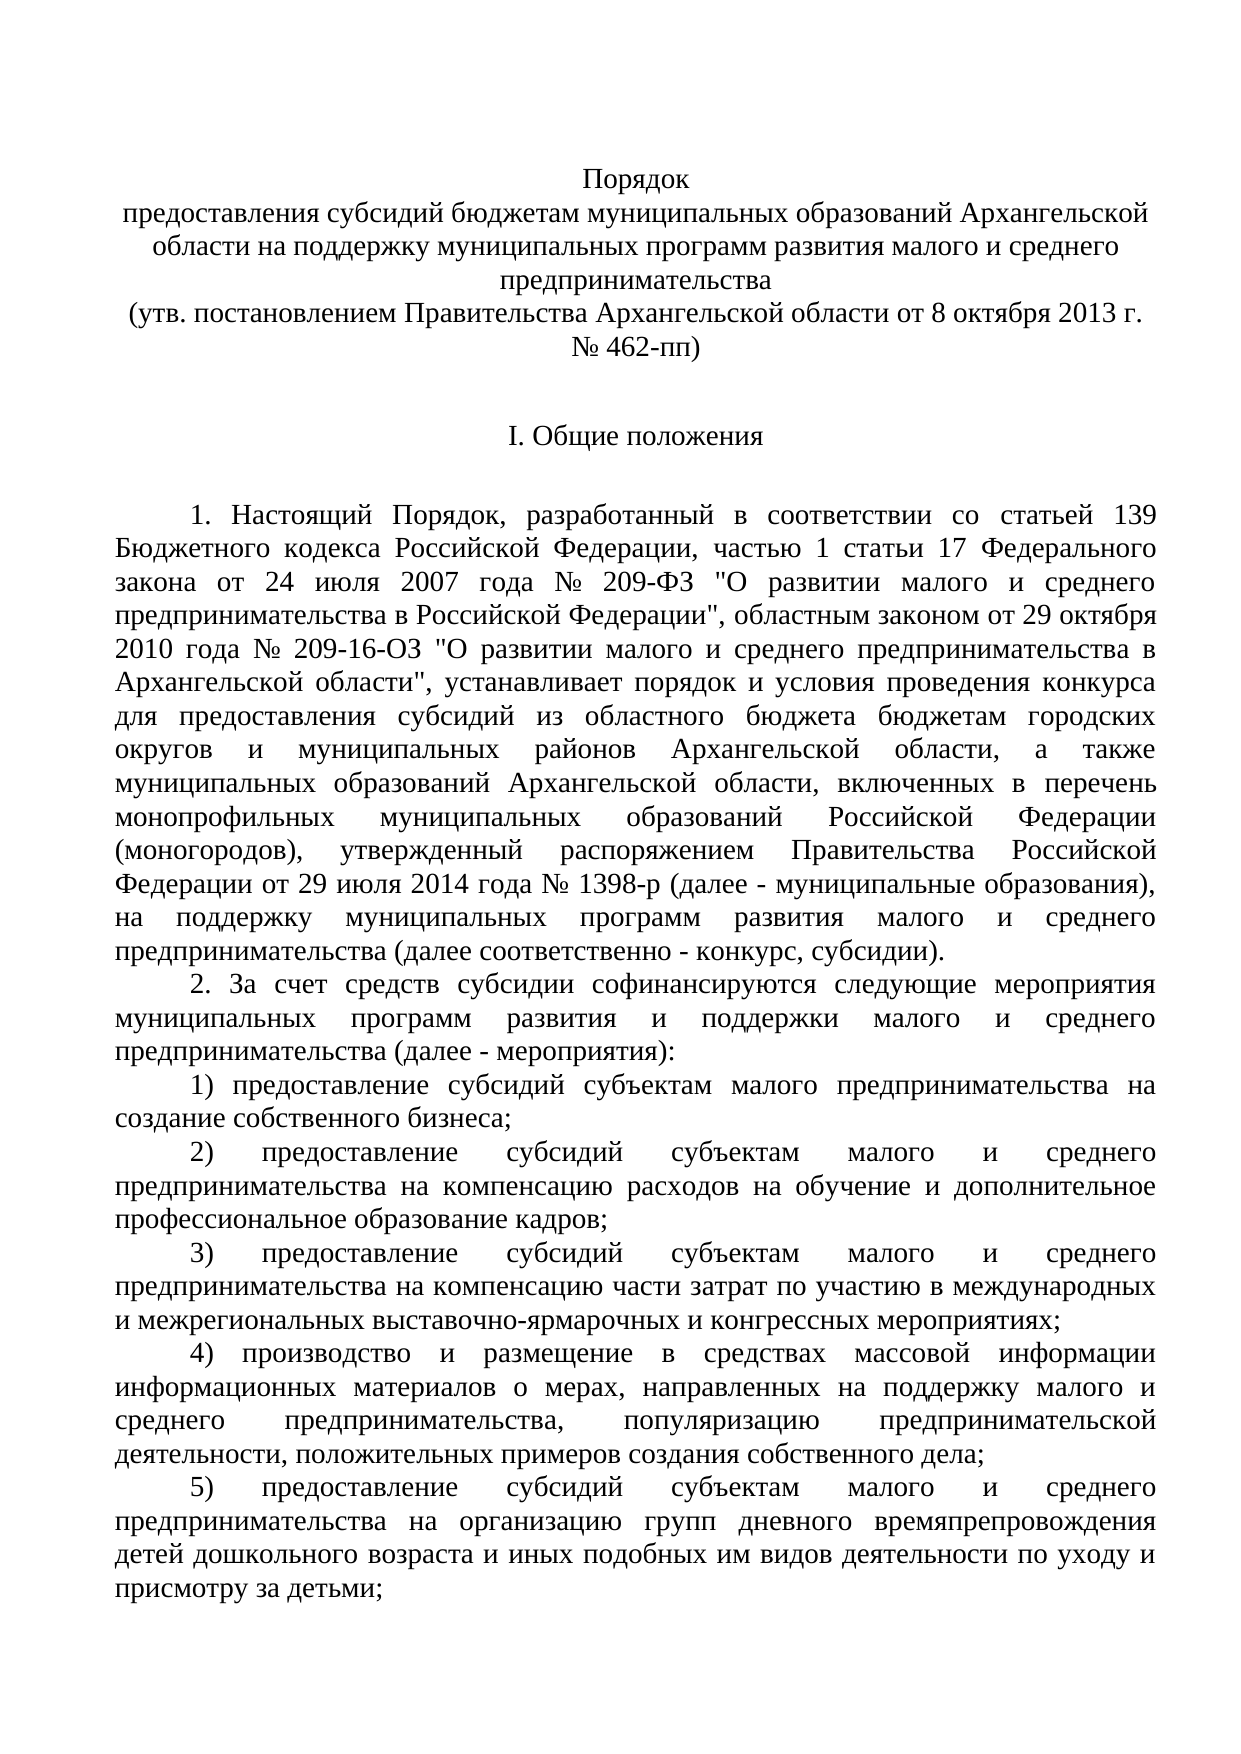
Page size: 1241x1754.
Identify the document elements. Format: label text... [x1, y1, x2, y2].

subtitle I. Общие положения [114, 418, 1157, 452]
text 1. Настоящий Порядок, разработанный в соответствии со статьей 139 Бюджетного кодекса Российской Федерации, частью 1 статьи 17 Федерального закона от 24 июля 2007 года № 209-ФЗ "О развитии малого и среднего предпринимательства в Российской Федерации", областным законом от 29 октября 2010 года № 209-16-ОЗ "О развитии малого и среднего предпринимательства в Архангельской области", устанавливает порядок и условия проведения конкурса для предоставления субсидий из областного бюджета бюджетам городских округов и муниципальных районов Архангельской области, а также муниципальных образований Архангельской области, включенных в перечень монопрофильных муниципальных образований Российской Федерации (моногородов), утвержденный распоряжением Правительства Российской Федерации от 29 июля 2014 года № 1398-р (далее - муниципальные образования), на поддержку муниципальных программ развития малого и среднего предпринимательства (далее соответственно - конкурс, субсидии). [114, 497, 1157, 966]
text 1) предоставление субсидий субъектам малого предпринимательства на создание собственного бизнеса; [114, 1067, 1157, 1134]
text 4) производство и размещение в средствах массовой информации информационных материалов о мерах, направленных на поддержку малого и среднего предпринимательства, популяризацию предпринимательской деятельности, положительных примеров создания собственного дела; [114, 1335, 1157, 1469]
text 3) предоставление субсидий субъектам малого и среднего предпринимательства на компенсацию части затрат по участию в международных и межрегиональных выставочно-ярмарочных и конгрессных мероприятиях; [114, 1235, 1157, 1335]
text 5) предоставление субсидий субъектам малого и среднего предпринимательства на организацию групп дневного времяпрепровождения детей дошкольного возраста и иных подобных им видов деятельности по уходу и присмотру за детьми; [114, 1469, 1157, 1604]
text 2) предоставление субсидий субъектам малого и среднего предпринимательства на компенсацию расходов на обучение и дополнительное профессиональное образование кадров; [114, 1134, 1157, 1235]
text 2. За счет средств субсидии софинансируются следующие мероприятия муниципальных программ развития и поддержки малого и среднего предпринимательства (далее - мероприятия): [114, 966, 1157, 1067]
subtitle Порядок предоставления субсидий бюджетам муниципальных образований Архангельской области на поддержку муниципальных программ развития малого и среднего предпринимательства (утв. постановлением Правительства Архангельской области от 8 октября 2013 г. № 462-пп) [114, 161, 1157, 362]
